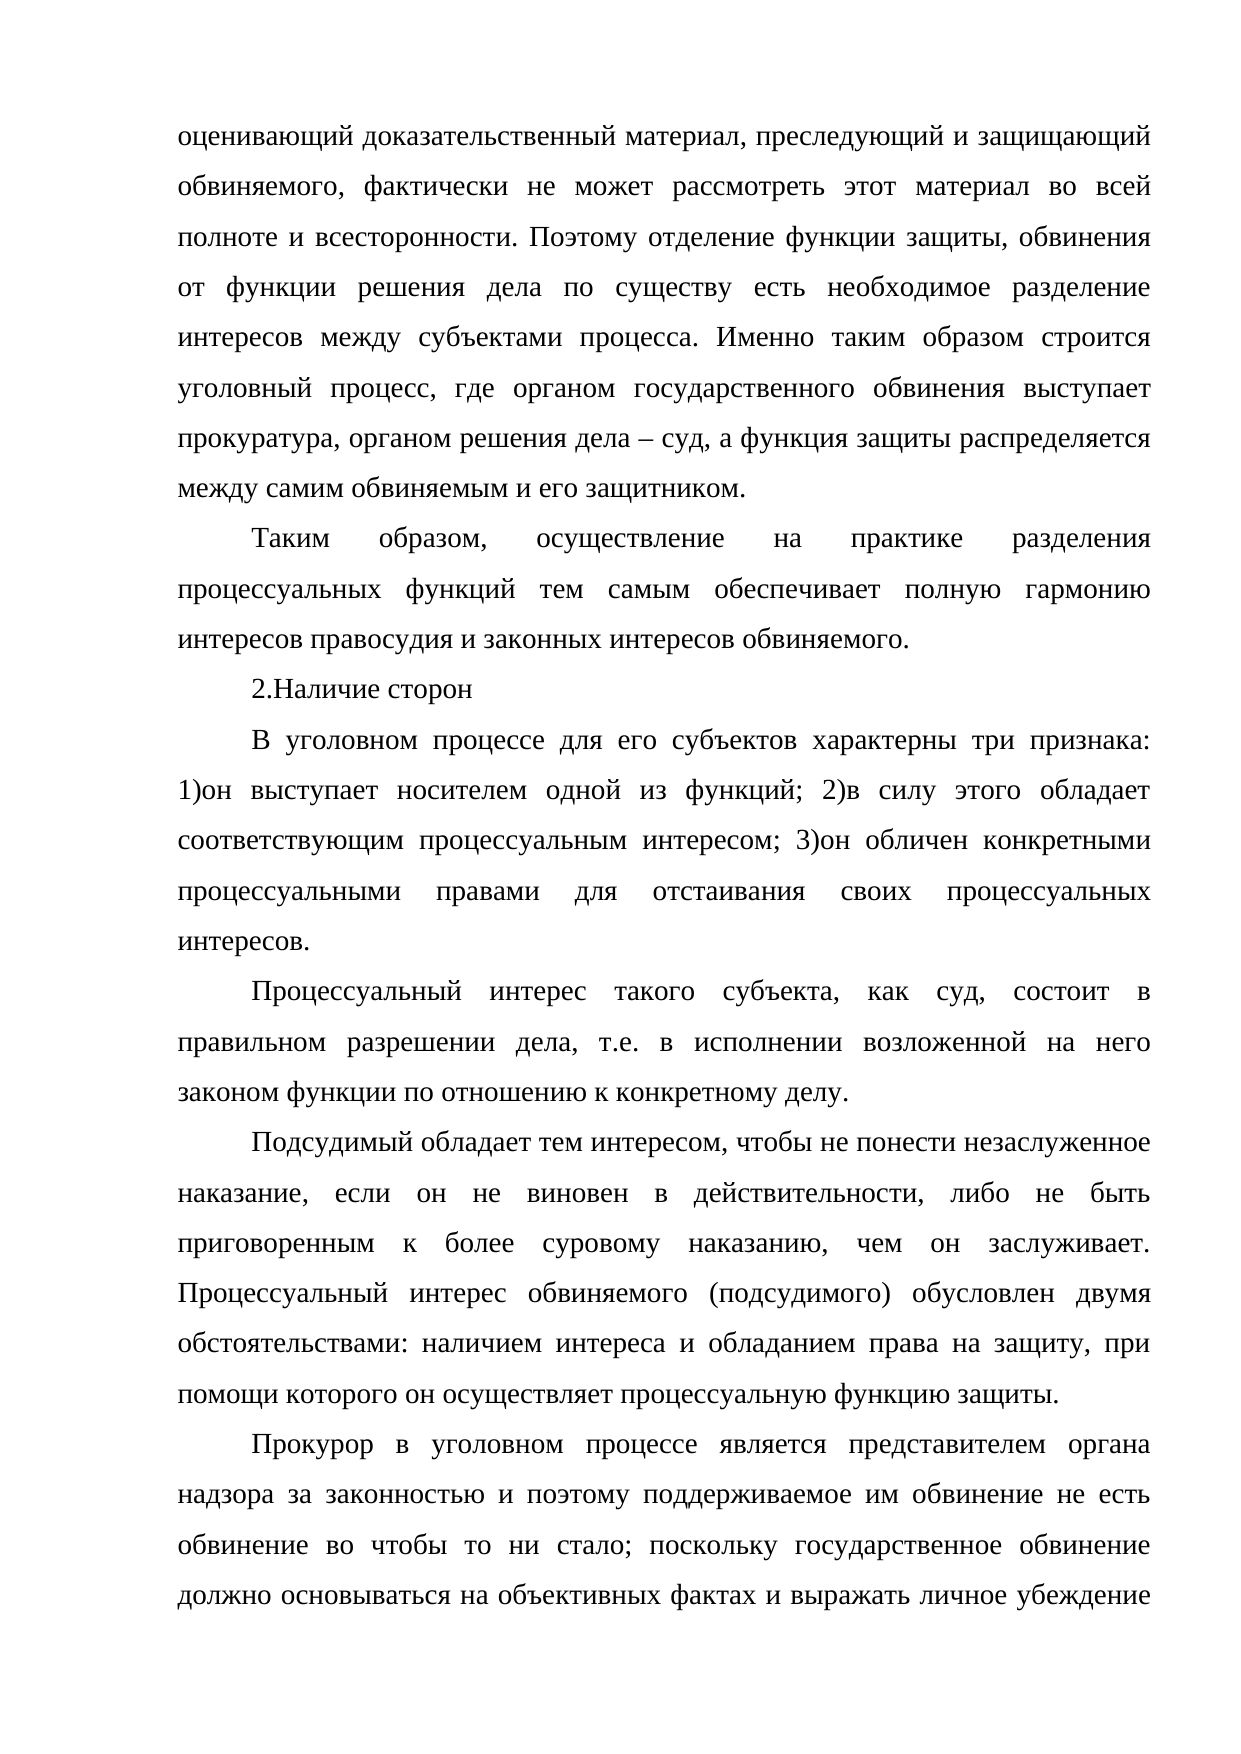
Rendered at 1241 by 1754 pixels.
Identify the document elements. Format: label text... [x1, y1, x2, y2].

text Таким образом, осуществление на практике разделения процессуальных функций тем самым обеспечивает полную гармонию интересов правосудия и законных интересов обвиняемого. [177, 521, 1152, 655]
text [177, 1426, 1152, 1611]
text Подсудимый обладает тем интересом, чтобы не понести незаслуженное наказание, если он не виновен в действительности, либо не быть приговоренным к более суровому наказанию, чем он заслуживает. Процессуальный интерес обвиняемого (подсудимого) обусловлен двумя обстоятельствами: наличием интереса и обладанием права на защиту, при помощи которого он осуществляет процессуальную функцию защиты. [177, 1124, 1152, 1409]
text Процессуальный интерес такого субъекта, как суд, состоит в правильном разрешении дела, т.е. в исполнении возложенной на него законом функции по отношению к конкретному делу. [177, 973, 1152, 1108]
text В уголовном процессе для его субъектов характерны три признака: 1)он выступает носителем одной из функций; 2)в силу этого обладает соответствующим процессуальным интересом; 3)он обличен конкретными процессуальными правами для отстаивания своих процессуальных интересов. [177, 722, 1152, 957]
text 2.Наличие сторон [177, 672, 1152, 705]
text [177, 118, 1152, 504]
